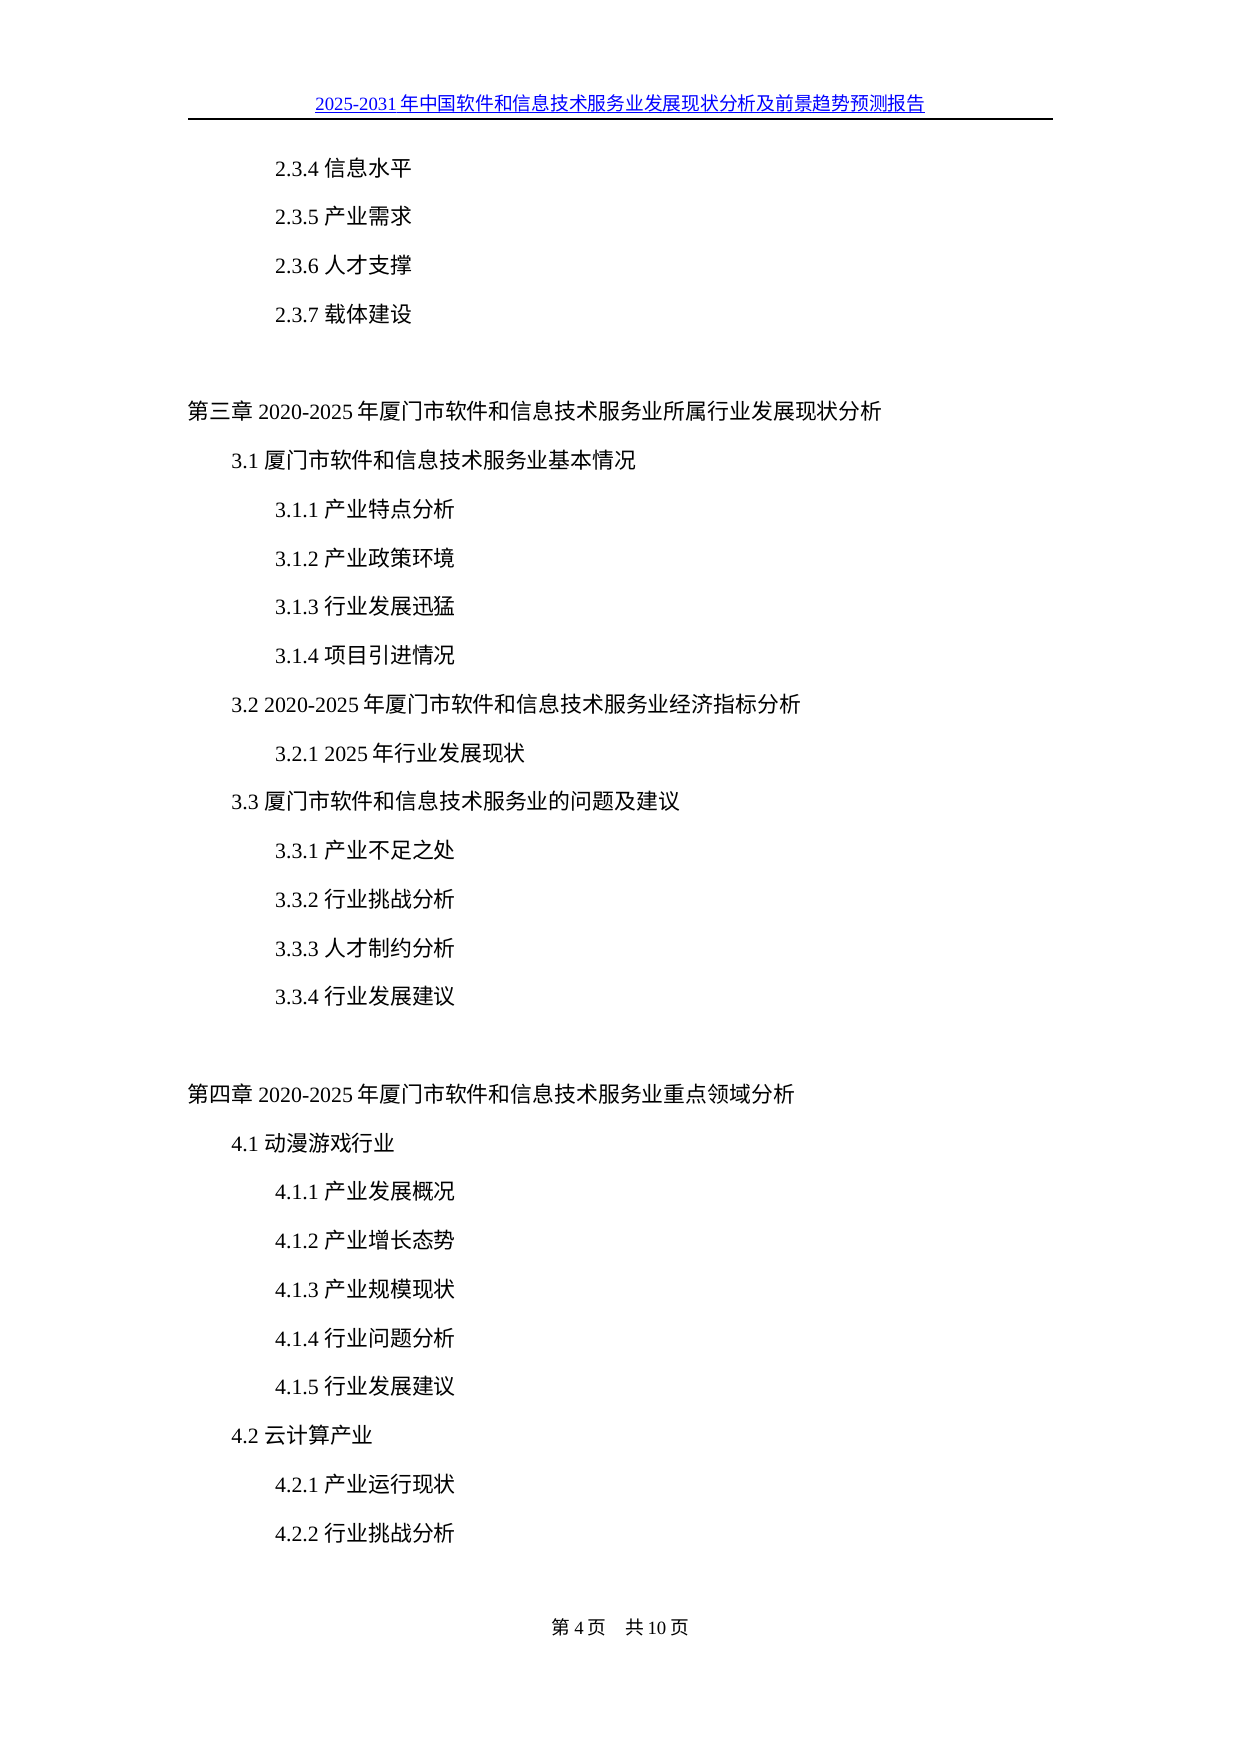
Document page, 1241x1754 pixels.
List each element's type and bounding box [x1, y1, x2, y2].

text [187, 150, 1053, 1548]
